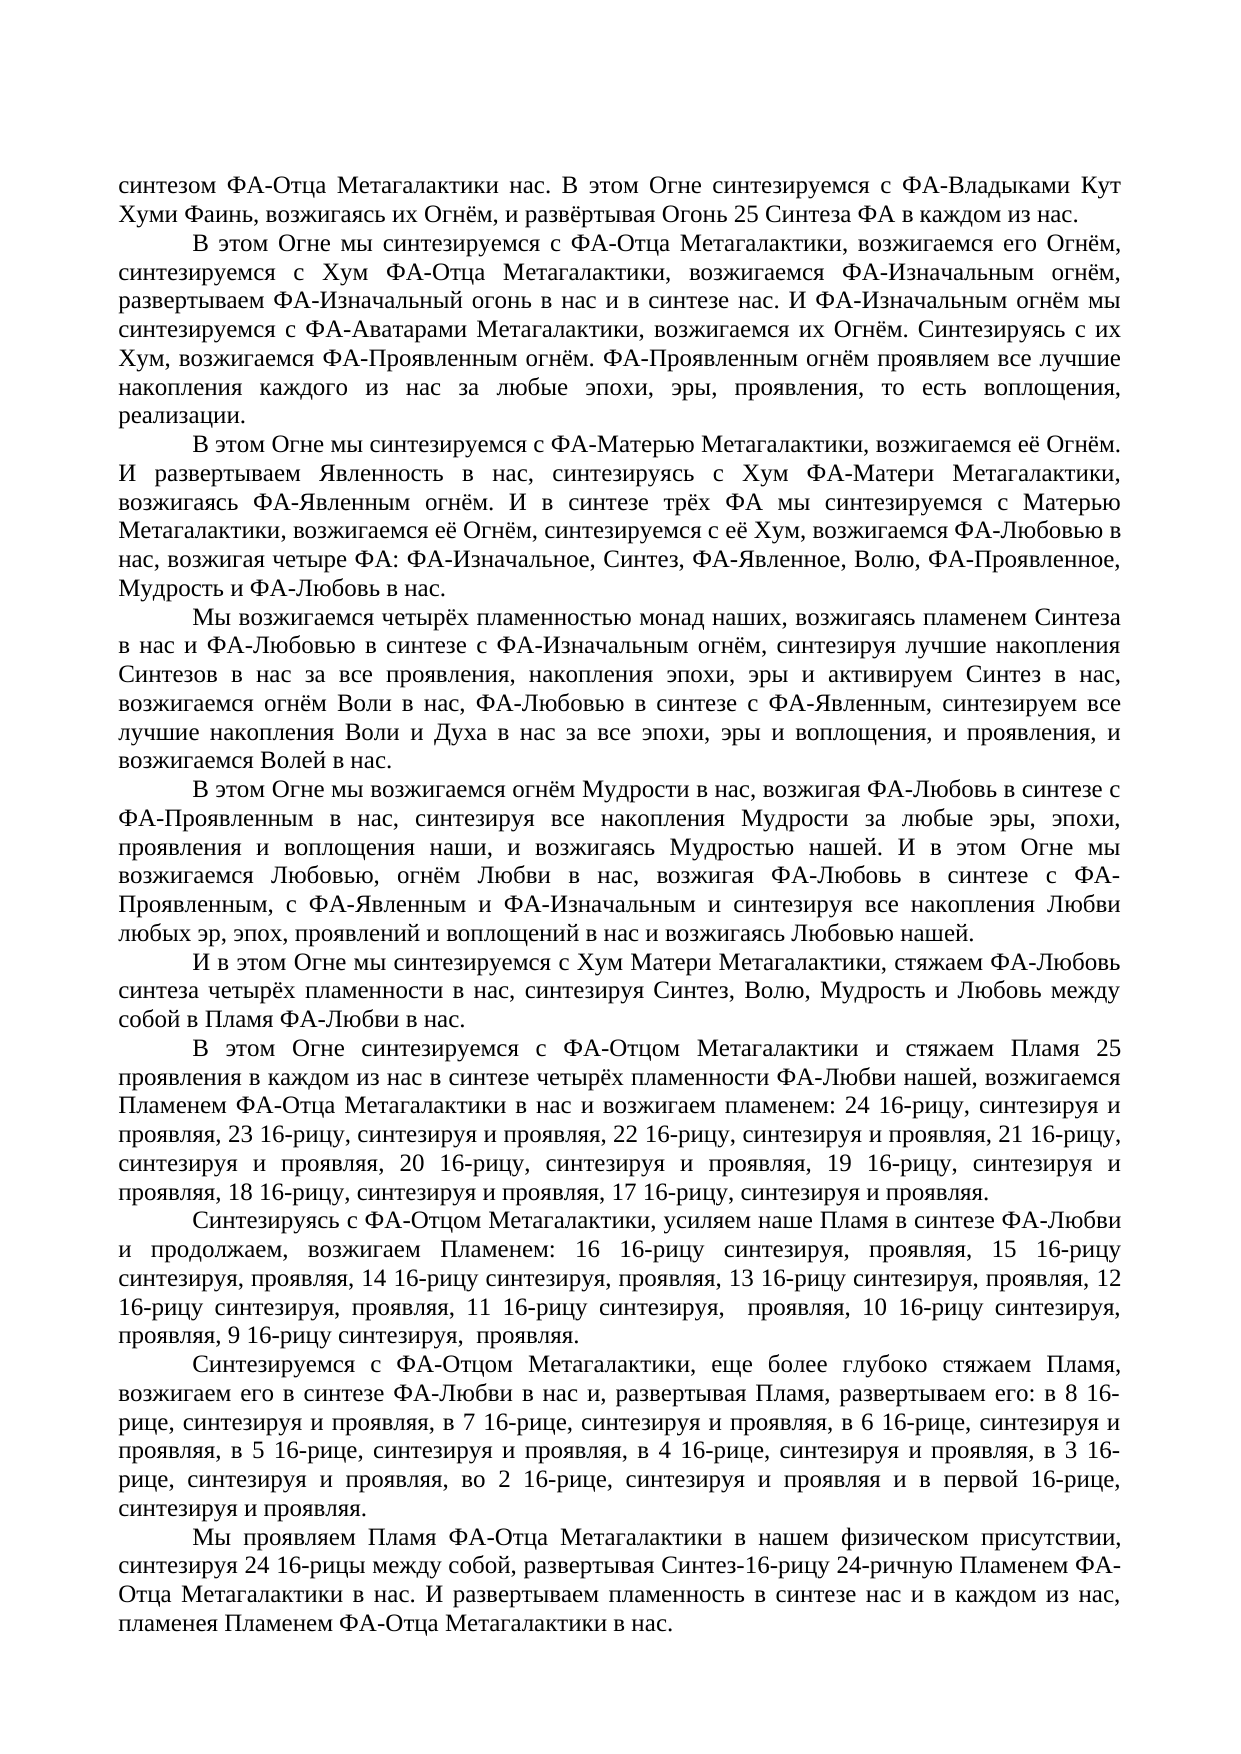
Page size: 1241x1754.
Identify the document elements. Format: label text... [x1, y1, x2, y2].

text В этом Огне мы синтезируемся с ФА-Матерью Метагалактики, возжигаемся её Огнём. И развертываем Явленность в нас, синтезируясь с Хум ФА-Матери Метагалактики, возжигаясь ФА-Явленным огнём. И в синтезе трёх ФА мы синтезируемся с Матерью Метагалактики, возжигаемся её Огнём, синтезируемся с её Хум, возжигаемся ФА-Любовью в нас, возжигая четыре ФА: ФА-Изначальное, Синтез, ФА-Явленное, Волю, ФА-Проявленное, Мудрость и ФА-Любовь в нас. [118, 429, 1122, 602]
text В этом Огне мы синтезируемся с ФА-Отца Метагалактики, возжигаемся его Огнём, синтезируемся с Хум ФА-Отца Метагалактики, возжигаемся ФА-Изначальным огнём, развертываем ФА-Изначальный огонь в нас и в синтезе нас. И ФА-Изначальным огнём мы синтезируемся с ФА-Аватарами Метагалактики, возжигаемся их Огнём. Синтезируясь с их Хум, возжигаемся ФА-Проявленным огнём. ФА-Проявленным огнём проявляем все лучшие накопления каждого из нас за любые эпохи, эры, проявления, то есть воплощения, реализации. [118, 228, 1122, 429]
text И в этом Огне мы синтезируемся с Хум Матери Метагалактики, стяжаем ФА-Любовь синтеза четырёх пламенности в нас, синтезируя Синтез, Волю, Мудрость и Любовь между собой в Пламя ФА-Любви в нас. [118, 947, 1122, 1033]
text Мы проявляем Пламя ФА-Отца Метагалактики в нашем физическом присутствии, синтезируя 24 16-рицы между собой, развертывая Синтез-16-рицу 24-ричную Пламенем ФА-Отца Метагалактики в нас. И развертываем пламенность в синтезе нас и в каждом из нас, пламенея Пламенем ФА-Отца Метагалактики в нас. [118, 1522, 1122, 1637]
text В этом Огне синтезируемся с ФА-Отцом Метагалактики и стяжаем Пламя 25 проявления в каждом из нас в синтезе четырёх пламенности ФА-Любви нашей, возжигаемся Пламенем ФА-Отца Метагалактики в нас и возжигаем пламенем: 24 16-рицу, синтезируя и проявляя, 23 16-рицу, синтезируя и проявляя, 22 16-рицу, синтезируя и проявляя, 21 16-рицу, синтезируя и проявляя, 20 16-рицу, синтезируя и проявляя, 19 16-рицу, синтезируя и проявляя, 18 16-рицу, синтезируя и проявляя, 17 16-рицу, синтезируя и проявляя. [118, 1033, 1122, 1206]
text В этом Огне мы возжигаемся огнём Мудрости в нас, возжигая ФА-Любовь в синтезе с ФА-Проявленным в нас, синтезируя все накопления Мудрости за любые эры, эпохи, проявления и воплощения наши, и возжигаясь Мудростью нашей. И в этом Огне мы возжигаемся Любовью, огнём Любви в нас, возжигая ФА-Любовь в синтезе с ФА-Проявленным, с ФА-Явленным и ФА-Изначальным и синтезируя все накопления Любви любых эр, эпох, проявлений и воплощений в нас и возжигаясь Любовью нашей. [118, 774, 1122, 947]
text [118, 171, 1122, 228]
text Синтезируемся с ФА-Отцом Метагалактики, еще более глубоко стяжаем Пламя, возжигаем его в синтезе ФА-Любви в нас и, развертывая Пламя, развертываем его: в 8 16-рице, синтезируя и проявляя, в 7 16-рице, синтезируя и проявляя, в 6 16-рице, синтезируя и проявляя, в 5 16-рице, синтезируя и проявляя, в 4 16-рице, синтезируя и проявляя, в 3 16-рице, синтезируя и проявляя, во 2 16-рице, синтезируя и проявляя и в первой 16-рице, синтезируя и проявляя. [118, 1349, 1122, 1522]
text Мы возжигаемся четырёх пламенностью монад наших, возжигаясь пламенем Синтеза в нас и ФА-Любовью в синтезе с ФА-Изначальным огнём, синтезируя лучшие накопления Синтезов в нас за все проявления, накопления эпохи, эры и активируем Синтез в нас, возжигаемся огнём Воли в нас, ФА-Любовью в синтезе с ФА-Явленным, синтезируем все лучшие накопления Воли и Духа в нас за все эпохи, эры и воплощения, и проявления, и возжигаемся Волей в нас. [118, 602, 1122, 774]
text Синтезируясь с ФА-Отцом Метагалактики, усиляем наше Пламя в синтезе ФА-Любви и продолжаем, возжигаем Пламенем: 16 16-рицу синтезируя, проявляя, 15 16-рицу синтезируя, проявляя, 14 16-рицу синтезируя, проявляя, 13 16-рицу синтезируя, проявляя, 12 16-рицу синтезируя, проявляя, 11 16-рицу синтезируя, проявляя, 10 16-рицу синтезируя, проявляя, 9 16-рицу синтезируя, проявляя. [118, 1206, 1122, 1349]
